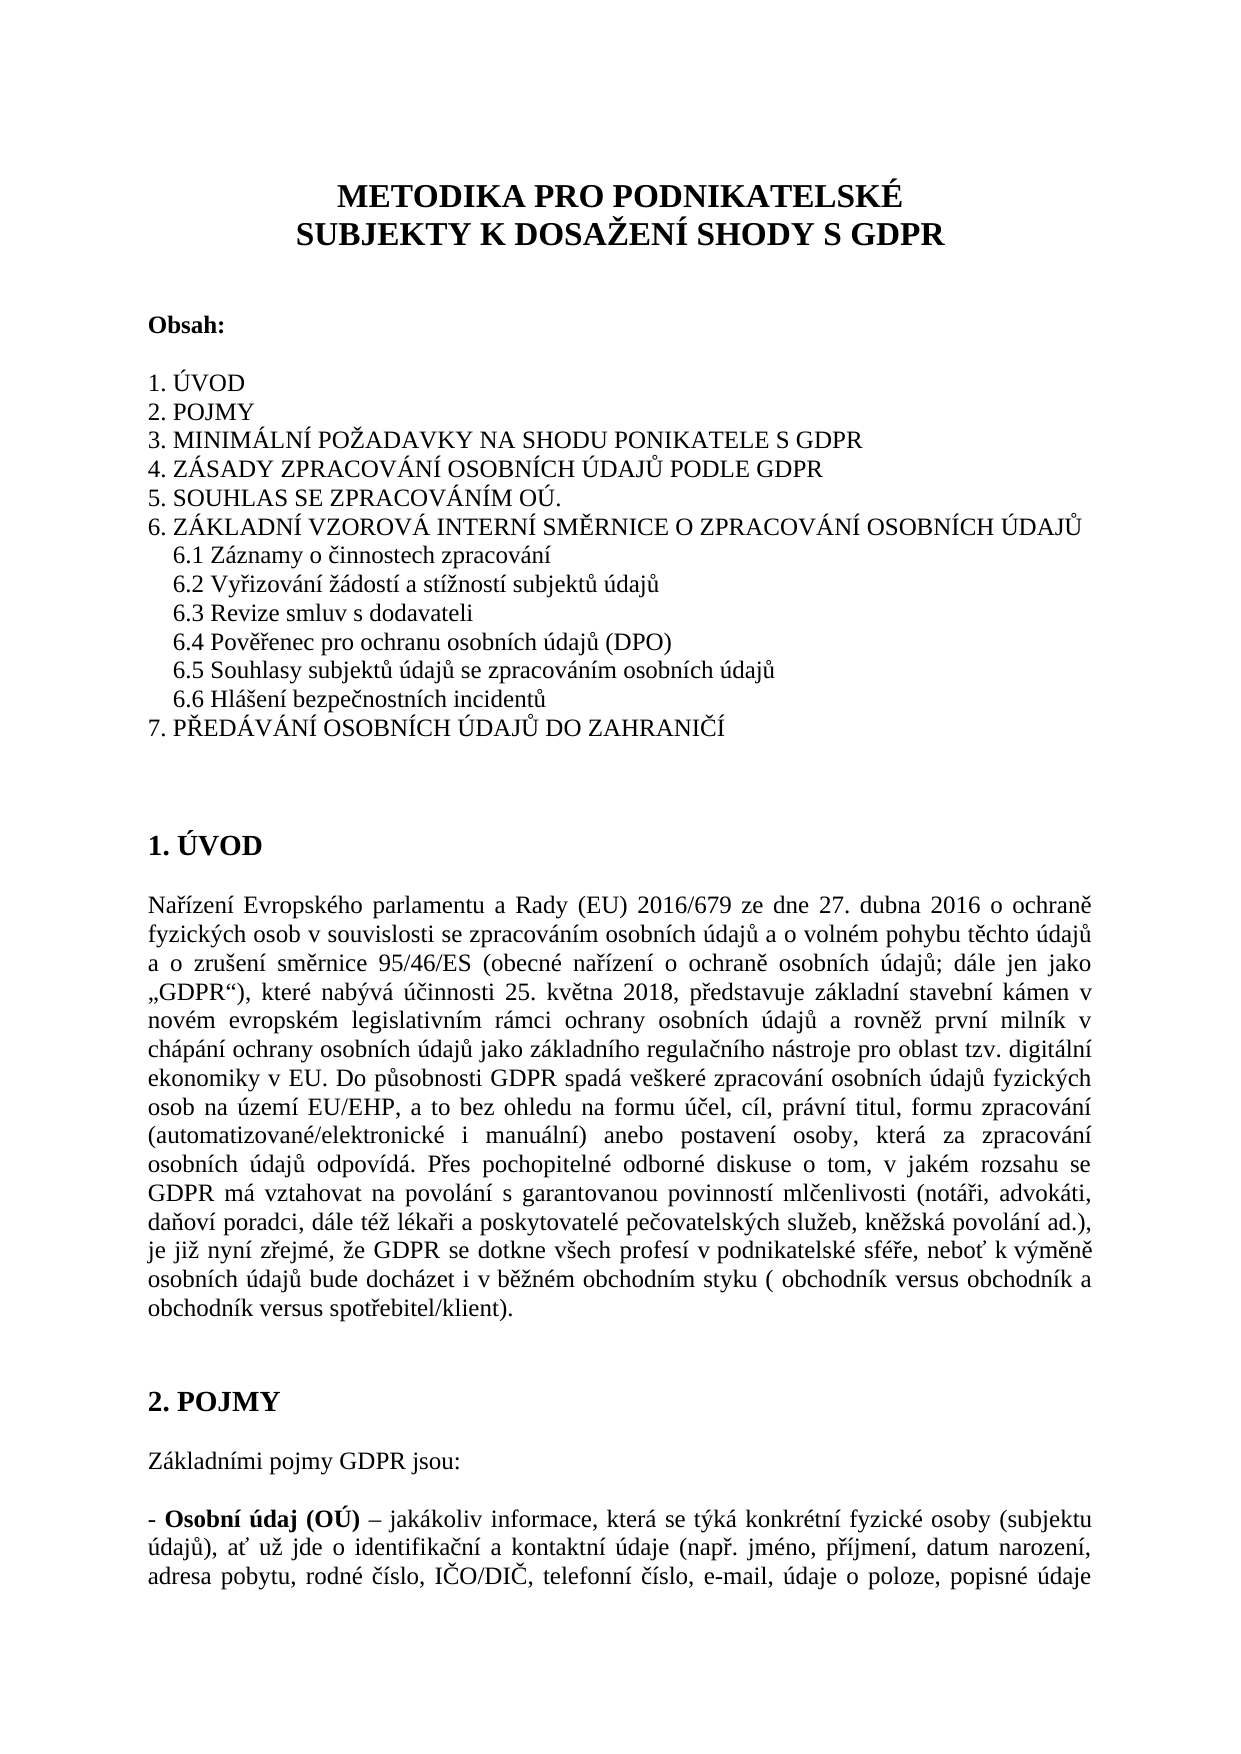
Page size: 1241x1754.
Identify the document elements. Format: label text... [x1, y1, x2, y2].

text 6.5 Souhlasy subjektů údajů se zpracováním osobních údajů [148, 656, 1093, 684]
text 6.2 Vyřizování žádostí a stížností subjektů údajů [148, 569, 1093, 598]
text 5. SOUHLAS SE ZPRACOVÁNÍM OÚ. [148, 483, 1093, 512]
text Obsah: [148, 311, 1093, 339]
text 1. ÚVOD [148, 828, 1093, 862]
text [148, 1504, 1093, 1590]
text 2. POJMY [148, 397, 1093, 426]
text SUBJEKTY K DOSAŽENÍ SHODY S GDPR [148, 215, 1093, 253]
text METODIKA PRO PODNIKATELSKÉ [148, 176, 1093, 215]
text 3. MINIMÁLNÍ POŽADAVKY NA SHODU PONIKATELE S GDPR [148, 426, 1093, 454]
text 6.4 Pověřenec pro ochranu osobních údajů (DPO) [148, 627, 1093, 656]
text Nařízení Evropského parlamentu a Rady (EU) 2016/679 ze dne 27. dubna 2016 o ochraně fyzických osob v souvislosti se zpracováním osobních údajů a o volném pohybu těchto údajů a o zrušení směrnice 95/46/ES (obecné nařízení o ochraně osobních údajů; dále jen jako „GDPR“), které nabývá účinnosti 25. května 2018, představuje základní stavební kámen v novém evropském legislativním rámci ochrany osobních údajů a rovněž první milník v chápání ochrany osobních údajů jako základního regulačního nástroje pro oblast tzv. digitální ekonomiky v EU. Do působnosti GDPR spadá veškeré zpracování osobních údajů fyzických osob na území EU/EHP, a to bez ohledu na formu účel, cíl, právní titul, formu zpracování (automatizované/elektronické i manuální) anebo postavení osoby, která za zpracování osobních údajů odpovídá. Přes pochopitelné odborné diskuse o tom, v jakém rozsahu se GDPR má vztahovat na povolání s garantovanou povinností mlčenlivosti (notáři, advokáti, daňoví poradci, dále též lékaři a poskytovatelé pečovatelských služeb, kněžská povolání ad.), je již nyní zřejmé, že GDPR se dotkne všech profesí v podnikatelské sféře, neboť k výměně osobních údajů bude docházet i v běžném obchodním styku ( obchodník versus obchodník a obchodník versus spotřebitel/klient). [148, 890, 1093, 1322]
text 4. ZÁSADY ZPRACOVÁNÍ OSOBNÍCH ÚDAJŮ PODLE GDPR [148, 454, 1093, 483]
text 1. ÚVOD [148, 368, 1093, 397]
text 6.3 Revize smluv s dodavateli [148, 598, 1093, 627]
text 2. POJMY [148, 1384, 1093, 1417]
text 7. PŘEDÁVÁNÍ OSOBNÍCH ÚDAJŮ DO ZAHRANIČÍ [148, 713, 1093, 742]
text 6.6 Hlášení bezpečnostních incidentů [148, 684, 1093, 713]
text 6. ZÁKLADNÍ VZOROVÁ INTERNÍ SMĚRNICE O ZPRACOVÁNÍ OSOBNÍCH ÚDAJŮ [148, 512, 1093, 541]
text 6.1 Záznamy o činnostech zpracování [148, 541, 1093, 569]
text Základními pojmy GDPR jsou: [148, 1446, 1093, 1475]
